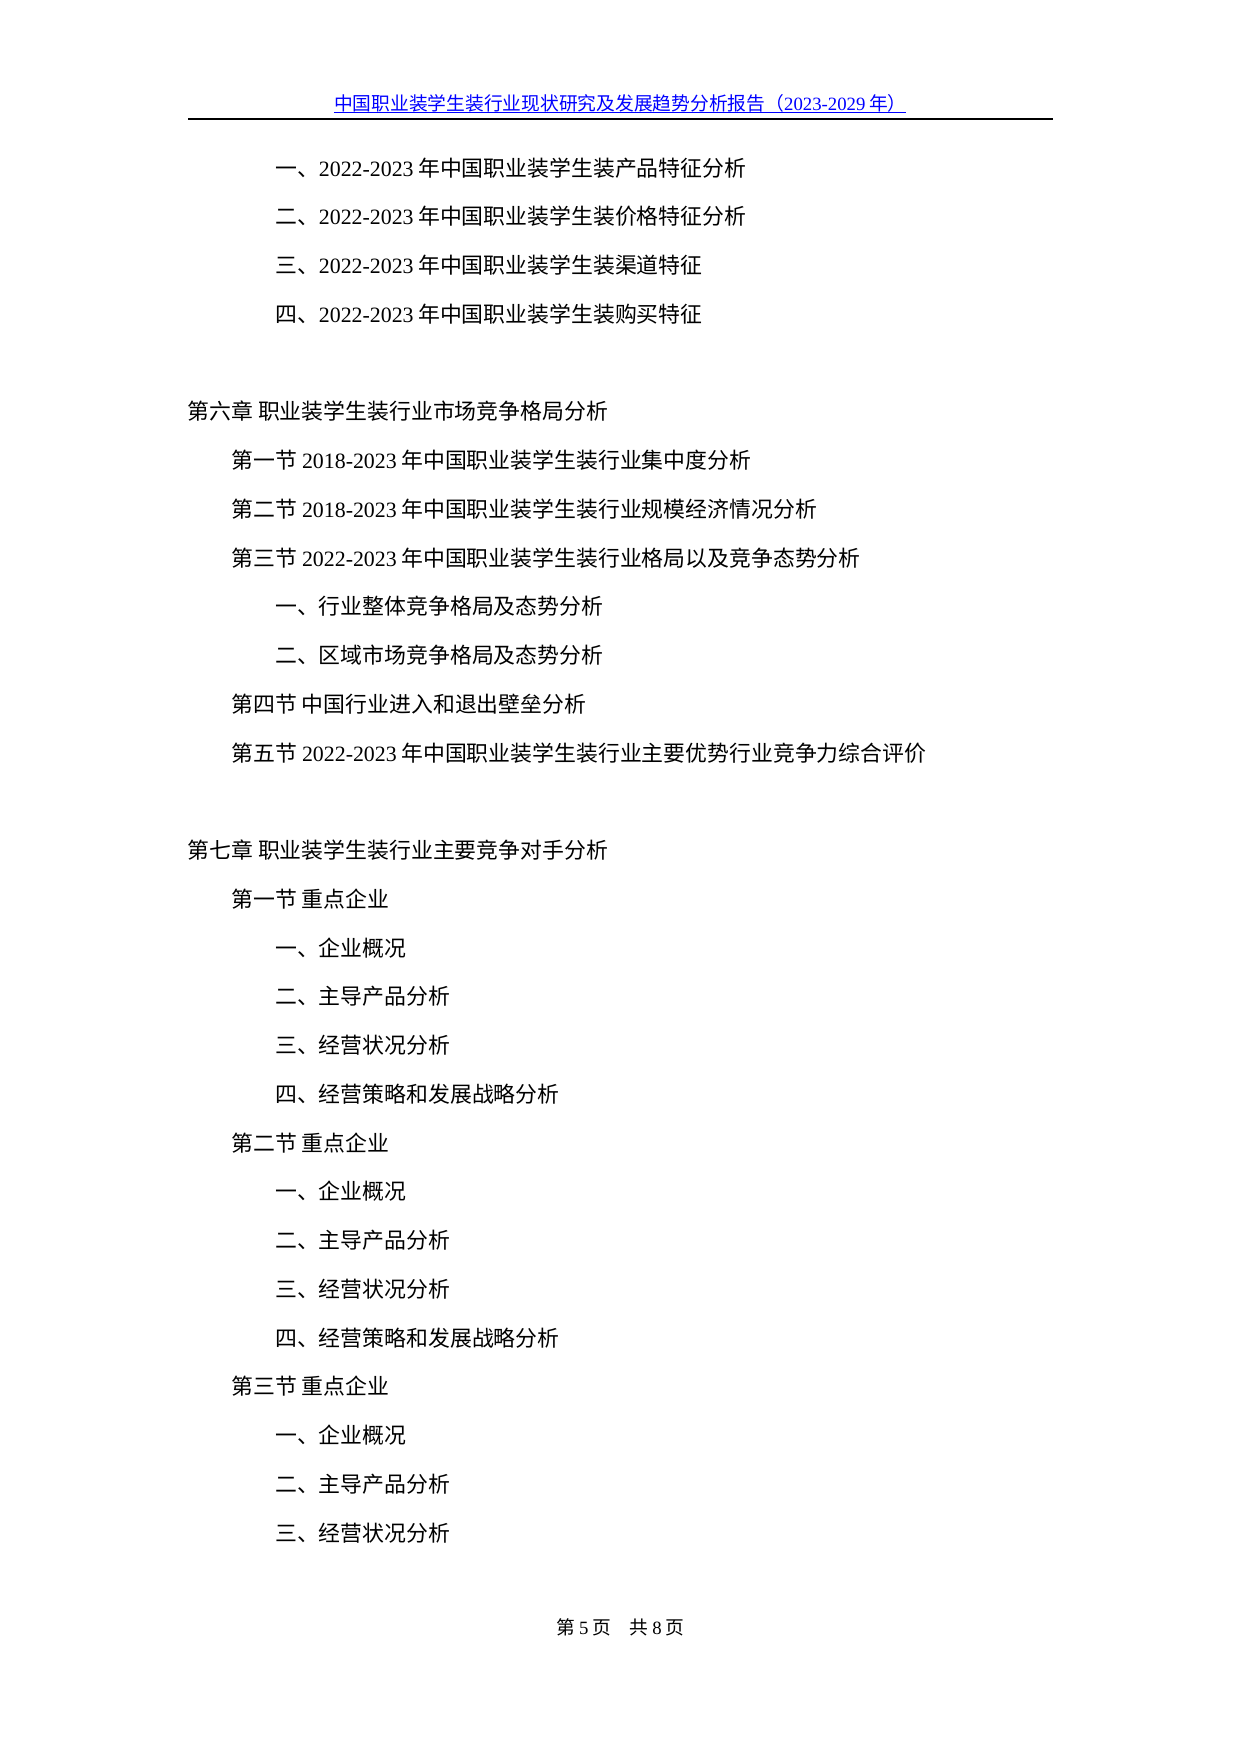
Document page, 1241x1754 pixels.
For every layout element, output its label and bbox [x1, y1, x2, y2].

text [187, 150, 1053, 1548]
